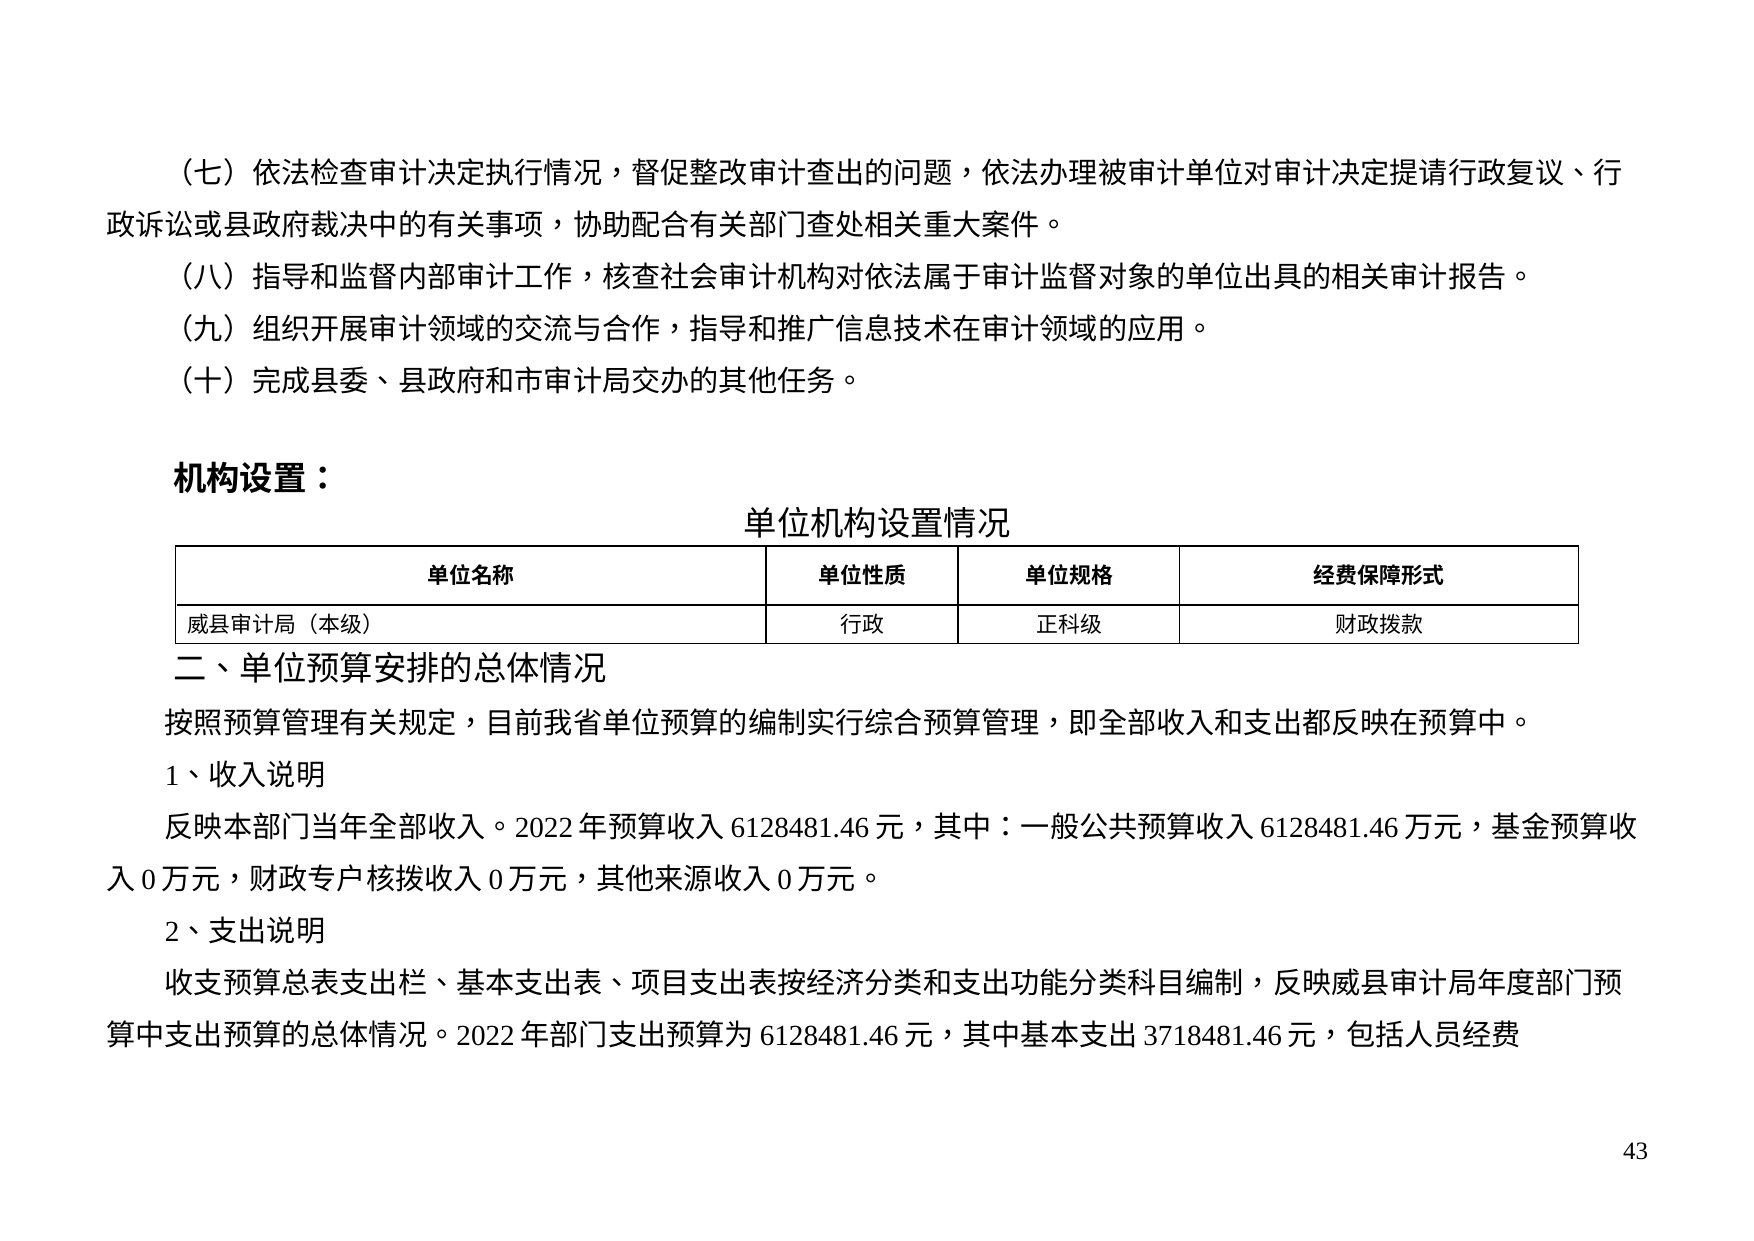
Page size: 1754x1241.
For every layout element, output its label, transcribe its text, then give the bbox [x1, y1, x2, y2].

text 1、收入说明 [106, 744, 1648, 796]
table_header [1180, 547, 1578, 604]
text 机构设置： [106, 454, 1648, 500]
text 2、支出说明 [106, 900, 1648, 952]
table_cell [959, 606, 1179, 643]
text （九）组织开展审计领域的交流与合作，指导和推广信息技术在审计领域的应用。 [106, 298, 1648, 350]
text （八）指导和监督内部审计工作，核查社会审计机构对依法属于审计监督对象的单位出具的相关审计报告。 [106, 246, 1648, 298]
text 单位机构设置情况 [106, 500, 1648, 545]
text 二、单位预算安排的总体情况 [106, 645, 1648, 691]
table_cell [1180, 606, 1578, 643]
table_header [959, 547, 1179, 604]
text （十）完成县委、县政府和市审计局交办的其他任务。 [106, 350, 1648, 402]
text 反映本部门当年全部收入。2022年预算收入6128481.46元，其中：一般公共预算收入6128481.46万元，基金预算收入0万元，财政专户核拨收入0万元，其他来源收入0万元。 [106, 796, 1648, 900]
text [106, 952, 1648, 1056]
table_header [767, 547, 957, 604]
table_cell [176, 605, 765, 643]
text （七）依法检查审计决定执行情况，督促整改审计查出的问题，依法办理被审计单位对审计决定提请行政复议、行政诉讼或县政府裁决中的有关事项，协助配合有关部门查处相关重大案件。 [106, 142, 1648, 246]
text 按照预算管理有关规定，目前我省单位预算的编制实行综合预算管理，即全部收入和支出都反映在预算中。 [106, 692, 1648, 744]
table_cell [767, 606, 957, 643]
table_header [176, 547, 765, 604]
